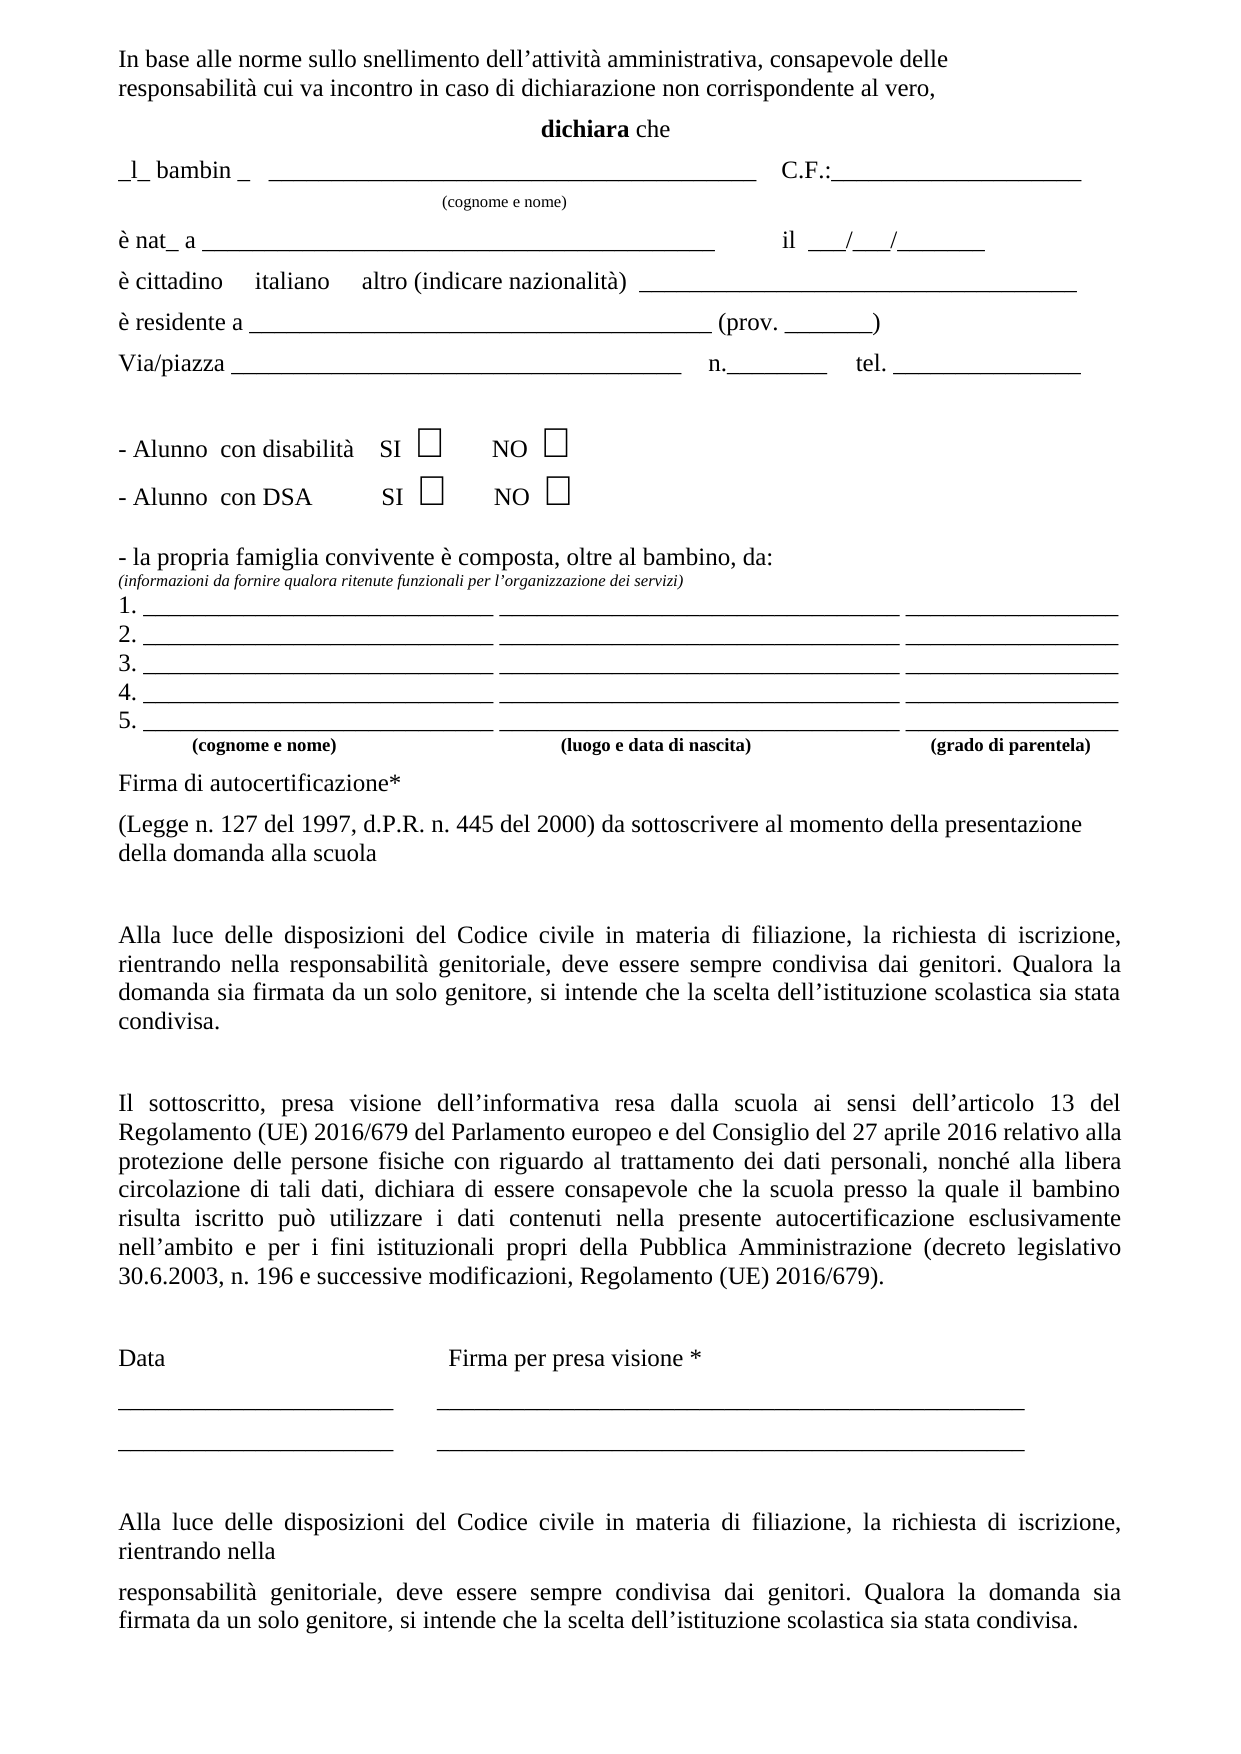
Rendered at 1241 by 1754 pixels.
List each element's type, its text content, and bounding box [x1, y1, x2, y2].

text (Legge n. 127 del 1997, d.P.R. n. 445 del 2000) da sottoscrivere al momento della presentazione della domanda alla scuola [118, 809, 1093, 867]
text 2. ____________________________ ________________________________ _________________ [118, 619, 1122, 648]
text Alla luce delle disposizioni del Codice civile in materia di filiazione, la richiesta di iscrizione, rientrando nella responsabilità genitoriale, deve essere sempre condivisa dai genitori. Qualora la domanda sia firmata da un solo genitore, si intende che la scelta dell’istituzione scolastica sia stata condivisa. [118, 920, 1122, 1035]
text Il sottoscritto, presa visione dell’informativa resa dalla scuola ai sensi dell’articolo 13 del Regolamento (UE) 2016/679 del Parlamento europeo e del Consiglio del 27 aprile 2016 relativo alla protezione delle persone fisiche con riguardo al trattamento dei dati personali, nonché alla libera circolazione di tali dati, dichiara di essere consapevole che la scuola presso la quale il bambino risulta iscritto può utilizzare i dati contenuti nella presente autocertificazione esclusivamente nell’ambito e per i fini istituzionali propri della Pubblica Amministrazione (decreto legislativo 30.6.2003, n. 196 e successive modificazioni, Regolamento (UE) 2016/679). [118, 1088, 1122, 1289]
text 1. ____________________________ ________________________________ _________________ [118, 590, 1122, 619]
text 4. ____________________________ ________________________________ _________________ [118, 677, 1122, 705]
text (informazioni da fornire qualora ritenute funzionali per l’organizzazione dei servizi) [118, 571, 1122, 590]
text responsabilità genitoriale, deve essere sempre condivisa dai genitori. Qualora la domanda sia firmata da un solo genitore, si intende che la scelta dell’istituzione scolastica sia stata condivisa. [118, 1577, 1122, 1634]
text Data Firma per presa visione * [118, 1343, 1093, 1372]
text 5. ____________________________ ________________________________ _________________ [118, 705, 1122, 734]
text è residente a _____________________________________ (prov. _______) [118, 307, 1093, 336]
text In base alle norme sullo snellimento dell’attività amministrativa, consapevole delle responsabilità cui va incontro in caso di dichiarazione non corrispondente al vero, [118, 44, 1093, 102]
text - la propria famiglia convivente è composta, oltre al bambino, da: [118, 542, 1122, 571]
text _l_ bambin _ _______________________________________ C.F.:____________________ (cognome e nome) [118, 155, 1093, 213]
text dichiara che [118, 114, 1093, 143]
text è cittadino  italiano  altro (indicare nazionalità) ___________________________________ [118, 266, 1093, 295]
text 3. ____________________________ ________________________________ _________________ [118, 648, 1122, 677]
text ______________________ _______________________________________________ [118, 1425, 1093, 1454]
text (cognome e nome) (luogo e data di nascita) (grado di parentela) [118, 734, 1122, 756]
text Alla luce delle disposizioni del Codice civile in materia di filiazione, la richiesta di iscrizione, rientrando nella [118, 1507, 1122, 1564]
text - Alunno con DSA SI 􀄿 NO 􀄿 [118, 466, 1122, 514]
text Via/piazza ____________________________________ n.________ tel. _______________ [118, 348, 1093, 377]
text Firma di autocertificazione* [118, 768, 1093, 797]
text ______________________ _______________________________________________ [118, 1384, 1093, 1413]
text - Alunno con disabilità SI 􀄿 NO 􀄿 [118, 418, 1122, 466]
text è nat_ a _________________________________________ il ___/___/_______ [118, 225, 1093, 254]
